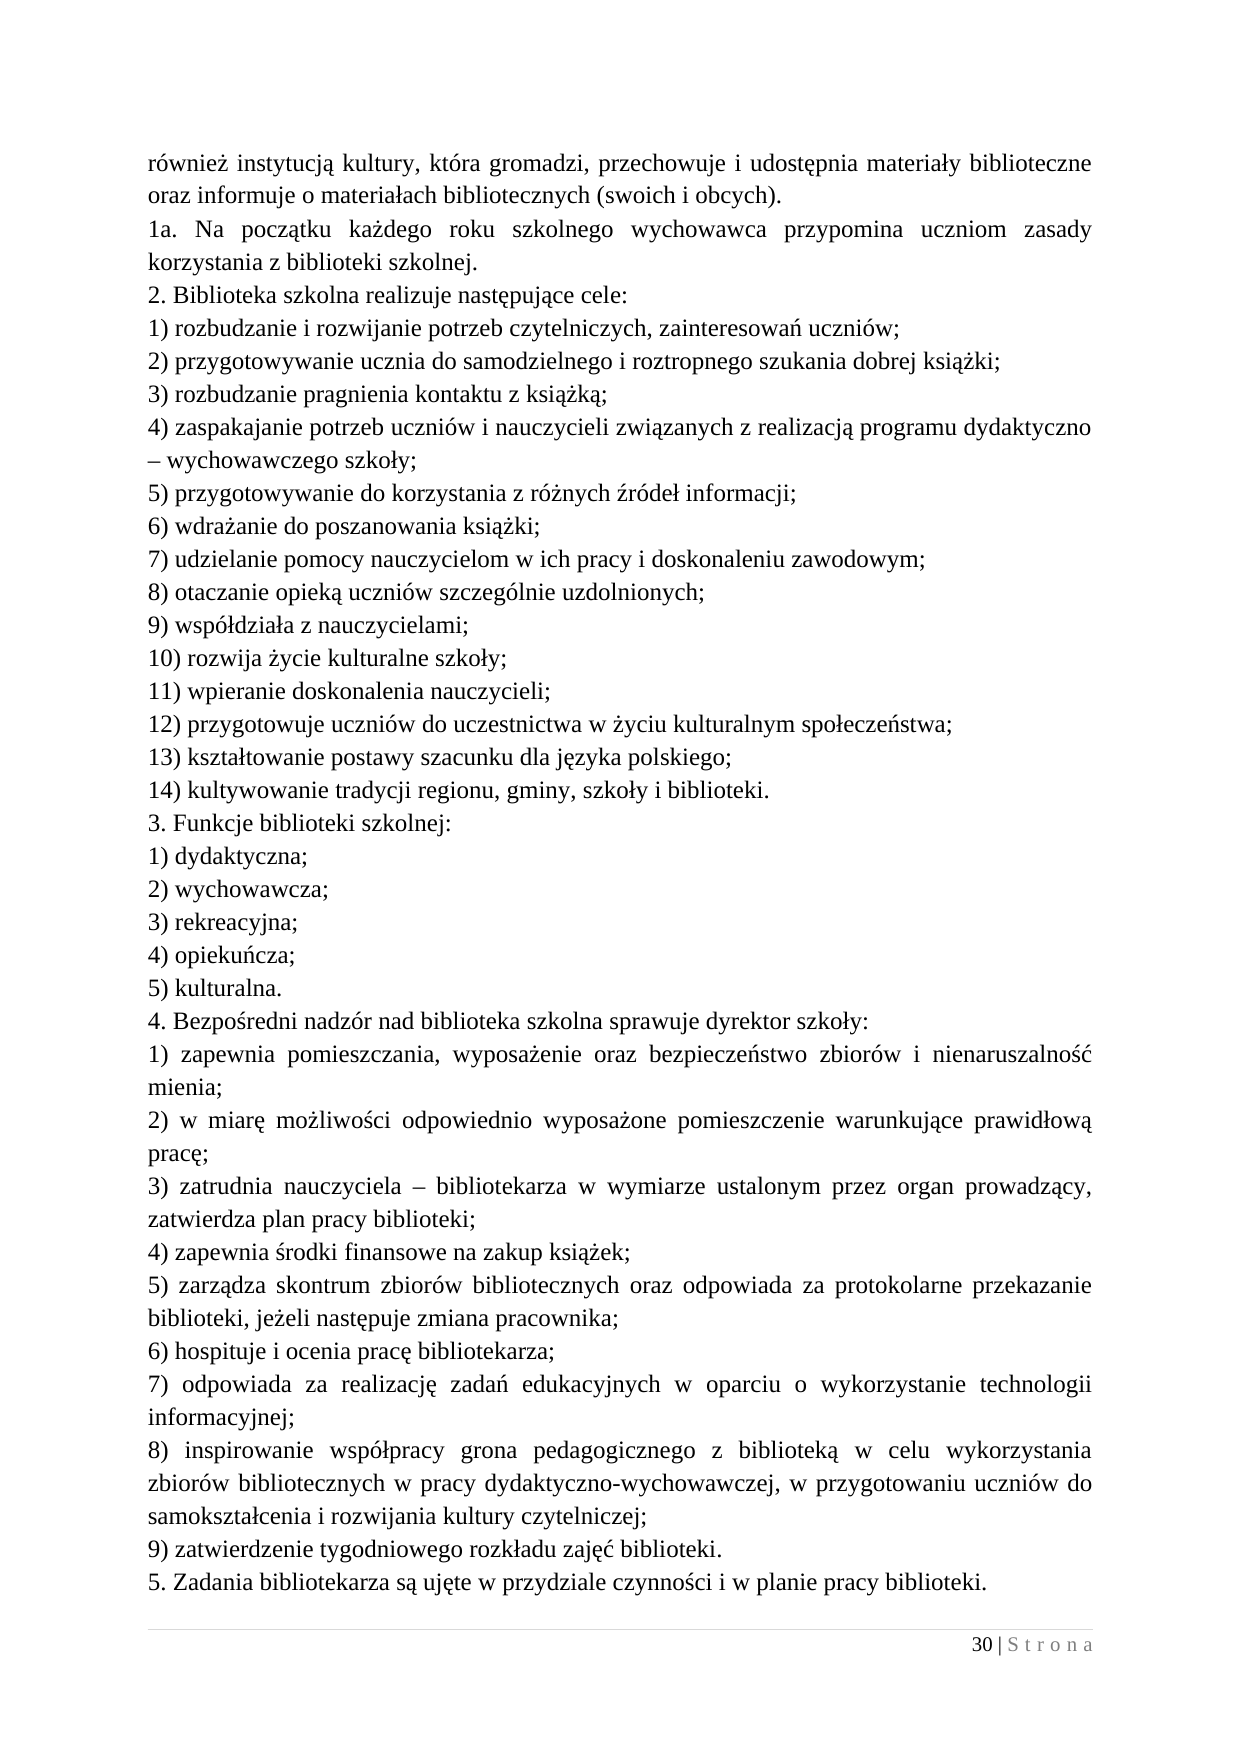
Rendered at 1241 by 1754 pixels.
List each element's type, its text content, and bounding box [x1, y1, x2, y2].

text 4) zaspakajanie potrzeb uczniów i nauczycieli związanych z realizacją programu dydaktyczno – wychowawczego szkoły; [148, 412, 1093, 473]
text 5. Zadania bibliotekarza są ujęte w przydziale czynności i w planie pracy biblioteki. [148, 1567, 1093, 1596]
text 1) zapewnia pomieszczania, wyposażenie oraz bezpieczeństwo zbiorów i nienaruszalność mienia; [148, 1039, 1093, 1101]
text 1) rozbudzanie i rozwijanie potrzeb czytelniczych, zainteresowań uczniów; [148, 313, 1093, 341]
text 2) przygotowywanie ucznia do samodzielnego i roztropnego szukania dobrej książki; [148, 346, 1093, 374]
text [148, 148, 1093, 209]
text 11) wpieranie doskonalenia nauczycieli; [148, 676, 1093, 705]
text 2) wychowawcza; [148, 874, 1093, 903]
text 7) odpowiada za realizację zadań edukacyjnych w oparciu o wykorzystanie technologii informacyjnej; [148, 1369, 1093, 1431]
text 2. Biblioteka szkolna realizuje następujące cele: [148, 280, 1093, 308]
text 1a. Na początku każdego roku szkolnego wychowawca przypomina uczniom zasady korzystania z biblioteki szkolnej. [148, 214, 1093, 275]
text 5) przygotowywanie do korzystania z różnych źródeł informacji; [148, 478, 1093, 507]
text 13) kształtowanie postawy szacunku dla języka polskiego; [148, 742, 1093, 771]
text 12) przygotowuje uczniów do uczestnictwa w życiu kulturalnym społeczeństwa; [148, 709, 1093, 738]
text 8) inspirowanie współpracy grona pedagogicznego z biblioteką w celu wykorzystania zbiorów bibliotecznych w pracy dydaktyczno-wychowawczej, w przygotowaniu uczniów do samokształcenia i rozwijania kultury czytelniczej; [148, 1435, 1093, 1530]
text 14) kultywowanie tradycji regionu, gminy, szkoły i biblioteki. [148, 775, 1093, 804]
text 4) zapewnia środki finansowe na zakup książek; [148, 1237, 1093, 1266]
text 1) dydaktyczna; [148, 841, 1093, 870]
text 3) rozbudzanie pragnienia kontaktu z książką; [148, 379, 1093, 407]
text 5) kulturalna. [148, 973, 1093, 1002]
text 9) zatwierdzenie tygodniowego rozkładu zajęć biblioteki. [148, 1534, 1093, 1563]
text 5) zarządza skontrum zbiorów bibliotecznych oraz odpowiada za protokolarne przekazanie biblioteki, jeżeli następuje zmiana pracownika; [148, 1270, 1093, 1332]
text 8) otaczanie opieką uczniów szczególnie uzdolnionych; [148, 577, 1093, 606]
text 10) rozwija życie kulturalne szkoły; [148, 643, 1093, 672]
text 9) współdziała z nauczycielami; [148, 610, 1093, 639]
text 3) rekreacyjna; [148, 907, 1093, 936]
text 3) zatrudnia nauczyciela – bibliotekarza w wymiarze ustalonym przez organ prowadzący, zatwierdza plan pracy biblioteki; [148, 1171, 1093, 1233]
text 3. Funkcje biblioteki szkolnej: [148, 808, 1093, 837]
text 7) udzielanie pomocy nauczycielom w ich pracy i doskonaleniu zawodowym; [148, 544, 1093, 573]
text 6) hospituje i ocenia pracę bibliotekarza; [148, 1336, 1093, 1365]
text 4) opiekuńcza; [148, 940, 1093, 969]
text 2) w miarę możliwości odpowiednio wyposażone pomieszczenie warunkujące prawidłową pracę; [148, 1105, 1093, 1167]
text 4. Bezpośredni nadzór nad biblioteka szkolna sprawuje dyrektor szkoły: [148, 1006, 1093, 1035]
text 6) wdrażanie do poszanowania książki; [148, 511, 1093, 539]
